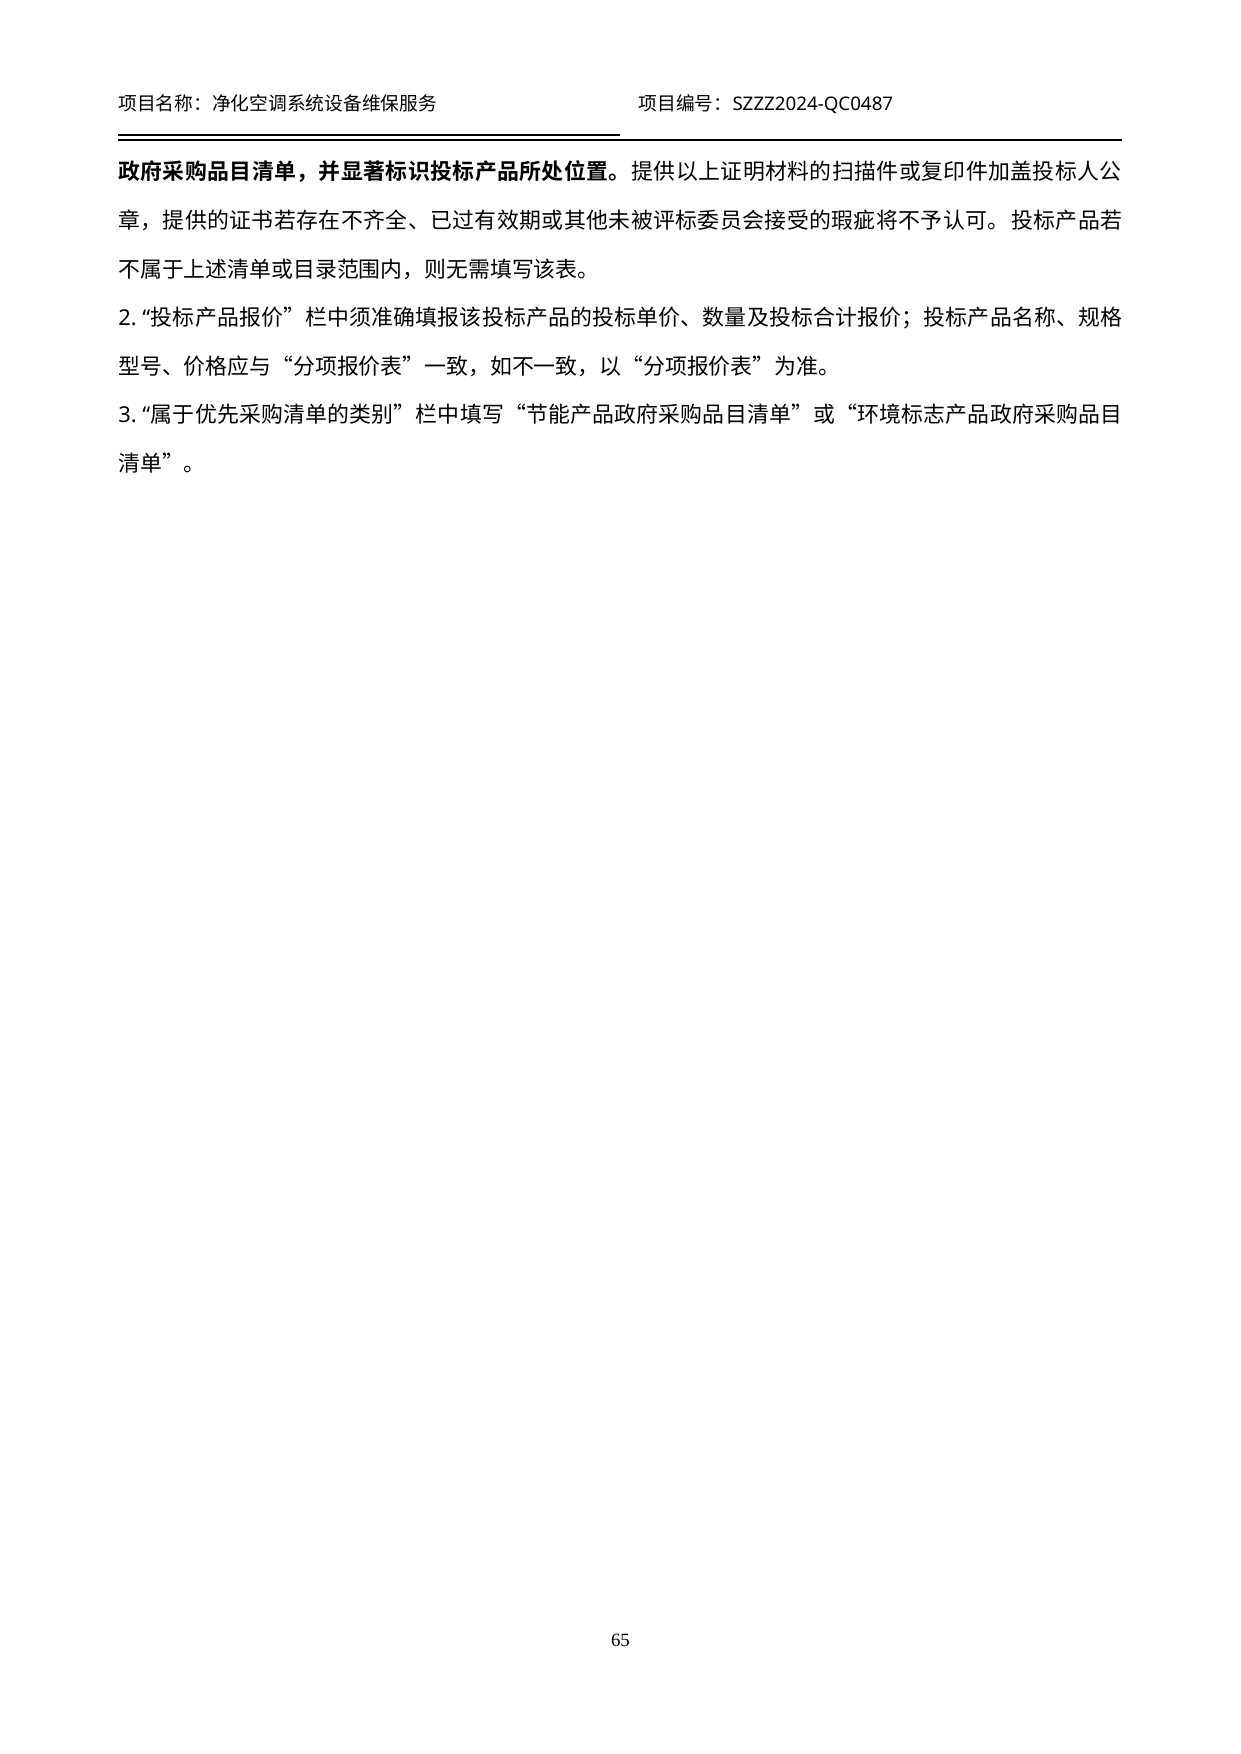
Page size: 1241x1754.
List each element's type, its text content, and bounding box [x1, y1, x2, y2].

text 2. “投标产品报价”栏中须准确填报该投标产品的投标单价、数量及投标合计报价；投标产品名称、规格型号、价格应与“分项报价表”一致，如不一致，以“分项报价表”为准。 [118, 299, 1122, 381]
text 3. “属于优先采购清单的类别”栏中填写“节能产品政府采购品目清单”或“环境标志产品政府采购品目清单”。 [118, 397, 1122, 478]
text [118, 154, 1122, 284]
